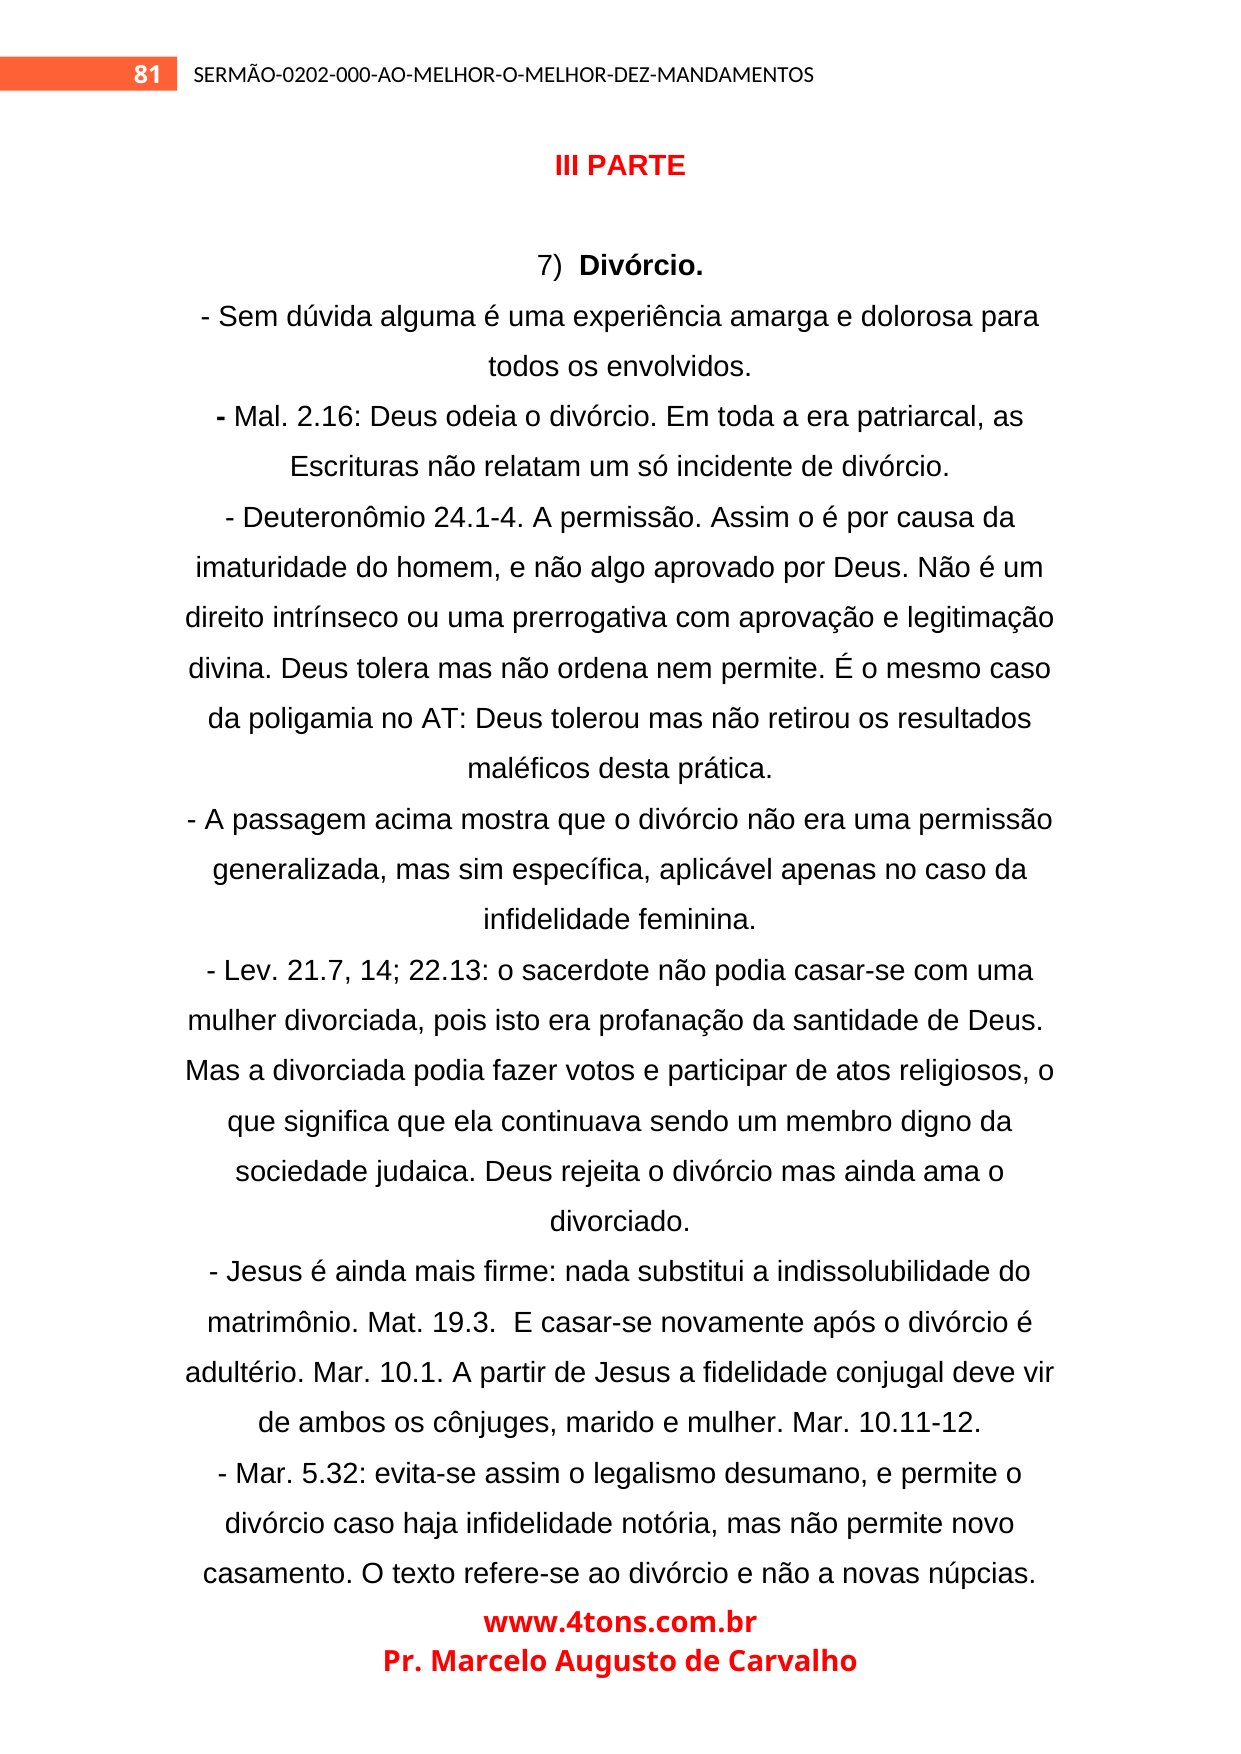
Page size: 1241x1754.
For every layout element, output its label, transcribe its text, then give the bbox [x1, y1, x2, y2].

text - Sem dúvida alguma é uma experiência amarga e dolorosa para todos os envolvidos. [177, 298, 1063, 382]
text - Mar. 5.32: evita-se assim o legalismo desumano, e permite o divórcio caso haja infidelidade notória, mas não permite novo casamento. O texto refere-se ao divórcio e não a novas núpcias. [177, 1456, 1063, 1590]
text 7) Divórcio. [177, 248, 1063, 282]
text - Lev. 21.7, 14; 22.13: o sacerdote não podia casar-se com uma mulher divorciada, pois isto era profanação da santidade de Deus. Mas a divorciada podia fazer votos e participar de atos religiosos, o que significa que ela continuava sendo um membro digno da sociedade judaica. Deus rejeita o divórcio mas ainda ama o divorciado. [177, 953, 1063, 1238]
text - Deuteronômio 24.1- permissão. Assim o é por causa da imaturidade do homem, e não algo aprovado por Deus. Não é um direito intrínseco ou uma prerrogativa com aprovação e legitimação divina. Deus tolera mas não ordena nem permite. É o mesmo caso da poligamia no AT: Deus tolerou mas não retirou os resultados maléficos desta prática. [177, 500, 1063, 785]
text - A passagem acima mostra que o divórcio não era uma permissão generalizada, mas sim específica, aplicável apenas no caso da infidelidade feminina. [177, 802, 1063, 936]
text III PARTE [177, 148, 1063, 181]
text - Mal. 2.16: Deus odeia o divórcio. Em toda a era patriarcal, as Escrituras não relatam um só incidente de divórcio. [177, 399, 1063, 483]
text - Jesus é ainda mais firme: nada substitui a indissolubilidade do matrimônio. Mat. 19.3. E casar-se novamente após o divórcio é adultério. Mar. 10.1. A partir de Jesus a fidelidade conjugal deve vir de ambos os cônjuges, marido e mulher. Mar. 10.11-12. [177, 1254, 1063, 1439]
